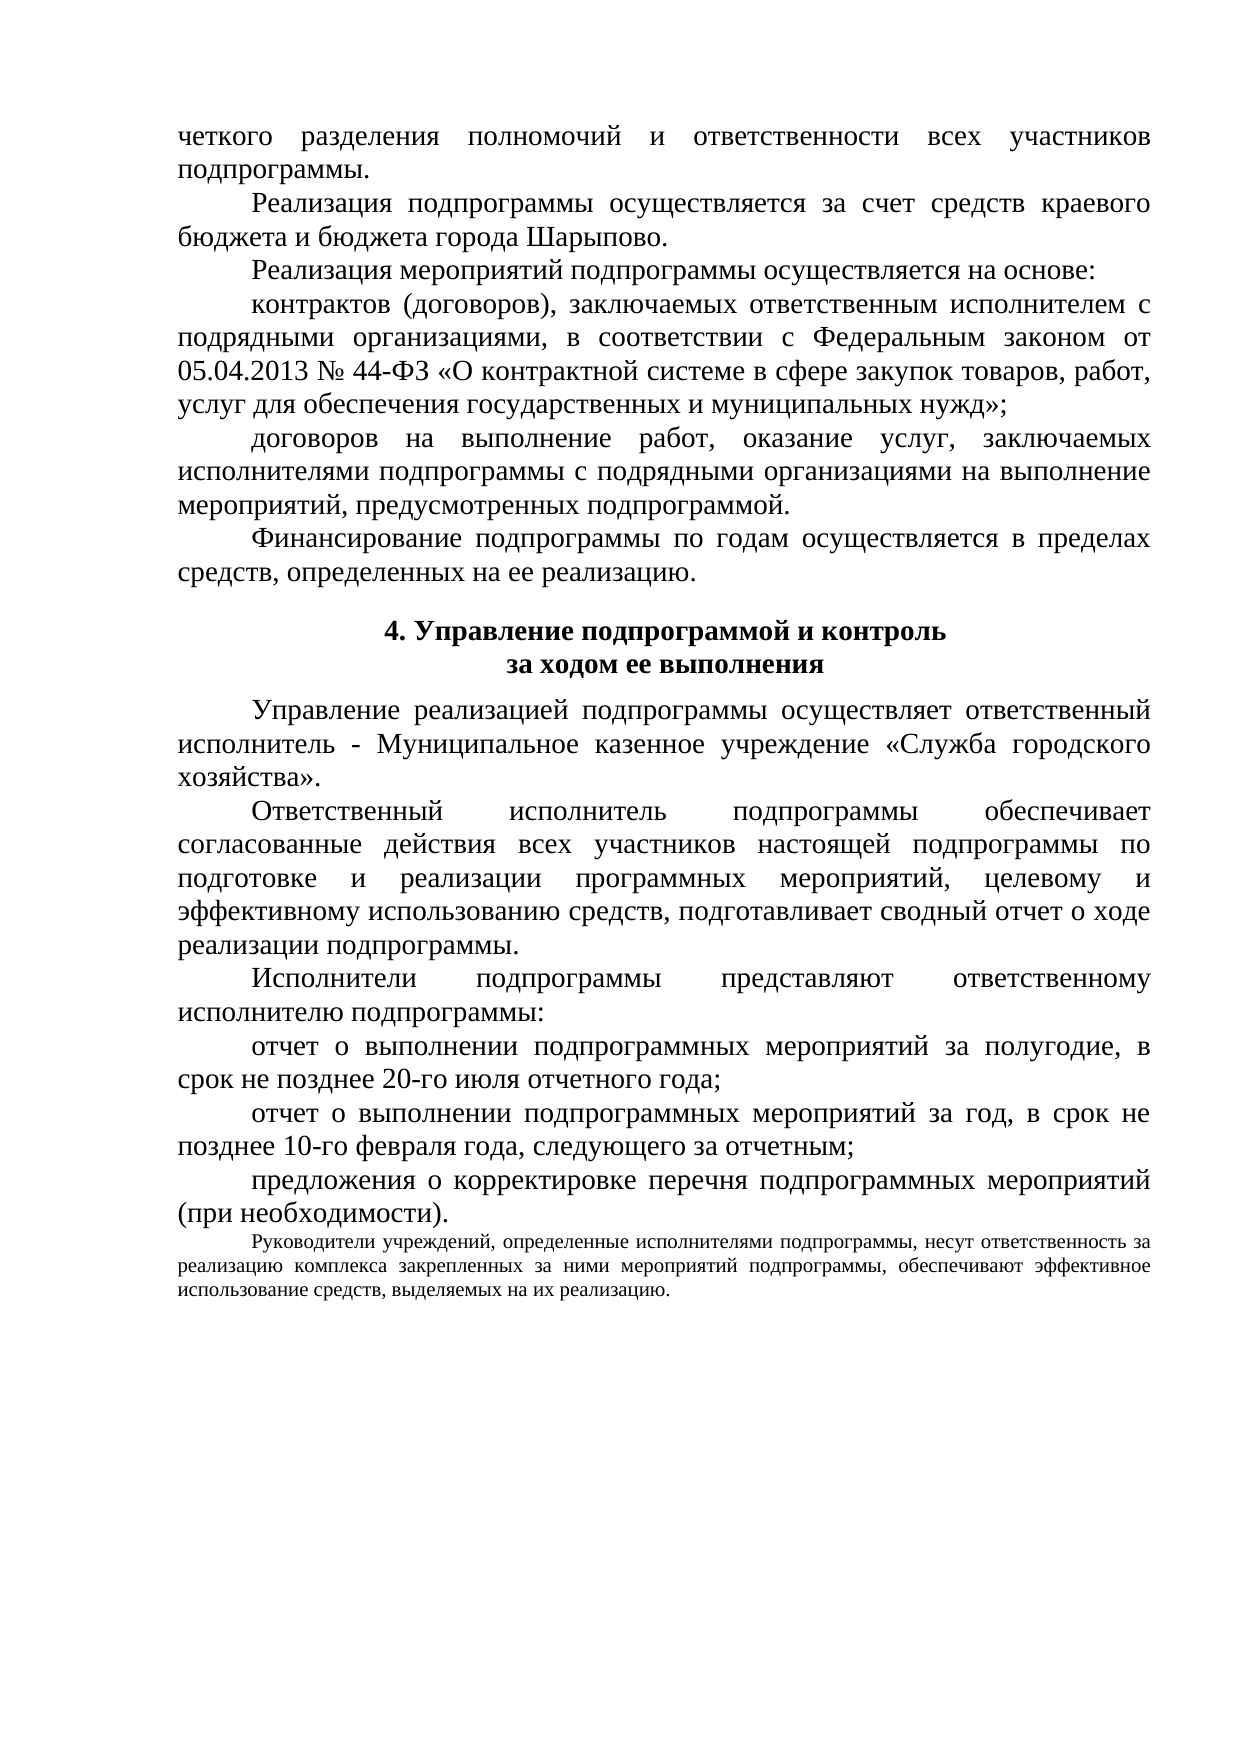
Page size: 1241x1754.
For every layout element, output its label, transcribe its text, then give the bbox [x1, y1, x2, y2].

text Реализация подпрограммы осуществляется за счет средств краевого бюджета и бюджета города Шарыпово. [177, 185, 1152, 252]
text отчет о выполнении подпрограммных мероприятий за полугодие, в срок не позднее 20-го июля отчетного года; [177, 1028, 1152, 1095]
text отчет о выполнении подпрограммных мероприятий за год, в срок не позднее 10-го февраля года, следующего за отчетным; [177, 1095, 1152, 1162]
text 4. Управление подпрограммой и контроль [177, 613, 1153, 646]
text Реализация мероприятий подпрограммы осуществляется на основе: [177, 252, 1152, 286]
text Руководители учреждений, определенные исполнителями подпрограммы, несут ответственность за реализацию комплекса закрепленных за ними мероприятий подпрограммы, обеспечивают эффективное использование средств, выделяемых на их реализацию. [177, 1229, 1152, 1301]
text Ответственный исполнитель подпрограммы обеспечивает согласованные действия всех участников настоящей подпрограммы по подготовке и реализации программных мероприятий, целевому и эффективному использованию средств, подготавливает сводный отчет о ходе реализации подпрограммы. [177, 793, 1152, 961]
text контрактов (договоров), заключаемых ответственным исполнителем с подрядными организациями, в соответствии с Федеральным законом от 05.04.2013 № 44-ФЗ «О контрактной системе в сфере закупок товаров, работ, услуг для обеспечения государственных и муниципальных нужд»; [177, 286, 1152, 420]
text Управление реализацией подпрограммы осуществляет ответственный исполнитель - Муниципальное казенное учреждение «Служба городского хозяйства». [177, 692, 1152, 793]
text за ходом ее выполнения [177, 646, 1153, 680]
text договоров на выполнение работ, оказание услуг, заключаемых исполнителями подпрограммы с подрядными организациями на выполнение мероприятий, предусмотренных подпрограммой. [177, 420, 1152, 521]
text предложения о корректировке перечня подпрограммных мероприятий (при необходимости). [177, 1162, 1152, 1229]
text Исполнители подпрограммы представляют ответственному исполнителю подпрограммы: [177, 961, 1152, 1028]
text Финансирование подпрограммы по годам осуществляется в пределах средств, определенных на ее реализацию. [177, 521, 1152, 588]
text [177, 118, 1152, 185]
